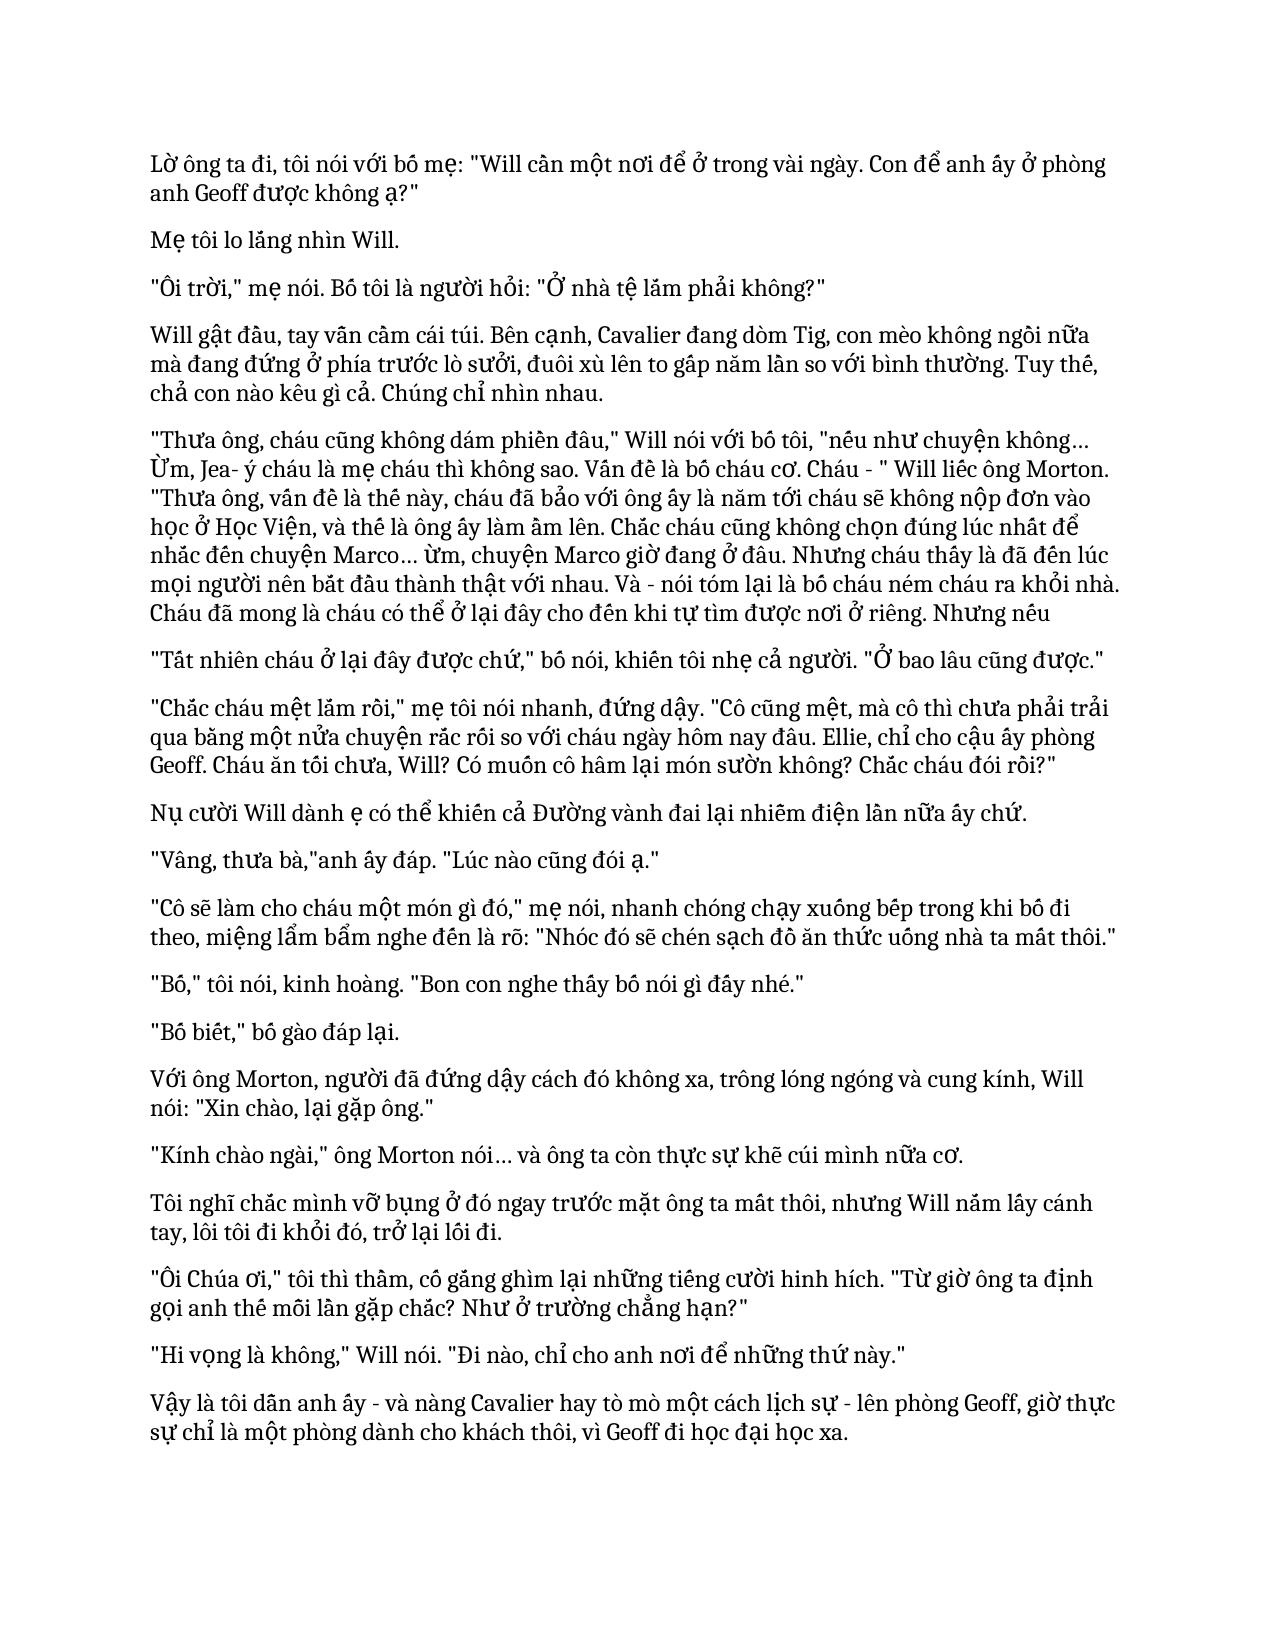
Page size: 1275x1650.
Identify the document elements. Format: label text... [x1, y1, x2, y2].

text "Bố," tôi nói, kinh hoàng. "Bon con nghe thấy bố nói gì đấy nhé." [150, 970, 1125, 999]
text "Chắc cháu mệt lắm rồi," mẹ tôi nói nhanh, đứng dậy. "Cô cũng mệt, mà cô thì chưa phải trải qua bằng một nửa chuyện rắc rối so với cháu ngày hôm nay đâu. Ellie, chỉ cho cậu ấy phòng Geoff. Cháu ăn tối chưa, Will? Có muốn cô hâm lại món sườn không? Chắc cháu đói rồi?" [150, 694, 1125, 780]
text Với ông Morton, người đã đứng dậy cách đó không xa, trông lóng ngóng và cung kính, Will nói: "Xin chào, lại gặp ông." [150, 1065, 1125, 1122]
text Mẹ tôi lo lắng nhìn Will. [150, 226, 1125, 255]
text "Ôi trời," mẹ nói. Bố tôi là người hỏi: "Ở nhà tệ lắm phải không?" [150, 274, 1125, 302]
text Will gật đầu, tay vẫn cầm cái túi. Bên cạnh, Cavalier đang dòm Tig, con mèo không ngồi nữa mà đang đứng ở phía trước lò sưởi, đuôi xù lên to gấp năm lần so với bình thường. Tuy thế, chả con nào kêu gì cả. Chúng chỉ nhìn nhau. [150, 321, 1125, 407]
text "Tất nhiên cháu ở lại đây được chứ," bố nói, khiến tôi nhẹ cả người. "Ở bao lâu cũng được." [150, 646, 1125, 675]
text "Cô sẽ làm cho cháu một món gì đó," mẹ nói, nhanh chóng chạy xuống bếp trong khi bố đi theo, miệng lẩm bẩm nghe đến là rõ: "Nhóc đó sẽ chén sạch đồ ăn thức uống nhà ta mất thôi." [150, 894, 1125, 951]
text Nụ cười Will dành ẹ có thể khiến cả Đường vành đai lại nhiễm điện lần nữa ấy chứ. [150, 799, 1125, 827]
text "Kính chào ngài," ông Morton nói… và ông ta còn thực sự khẽ cúi mình nữa cơ. [150, 1141, 1125, 1170]
text Lờ ông ta đi, tôi nói với bố mẹ: "Will cần một nơi để ở trong vài ngày. Con để anh ấy ở phòng anh Geoff được không ạ?" [150, 150, 1125, 207]
text Tôi nghĩ chắc mình vỡ bụng ở đó ngay trước mặt ông ta mất thôi, nhưng Will nắm lấy cánh tay, lôi tôi đi khỏi đó, trở lại lối đi. [150, 1189, 1125, 1246]
text Vậy là tôi dẫn anh ấy - và nàng Cavalier hay tò mò một cách lịch sự - lên phòng Geoff, giờ thực sự chỉ là một phòng dành cho khách thôi, vì Geoff đi học đại học xa. [150, 1389, 1125, 1446]
text "Bố biết," bố gào đáp lại. [150, 1017, 1125, 1046]
text "Ôi Chúa ơi," tôi thì thầm, cố gắng ghìm lại những tiếng cười hinh hích. "Từ giờ ông ta định gọi anh thế mỗi lần gặp chắc? Như ở trường chẳng hạn?" [150, 1265, 1125, 1322]
text "Thưa ông, cháu cũng không dám phiền đâu," Will nói với bố tôi, "nếu như chuyện không… Ừm, Jea- ý cháu là mẹ cháu thì không sao. Vấn đề là bố cháu cơ. Cháu - " Will liếc ông Morton. "Thưa ông, vấn đề là thế này, cháu đã bảo với ông ấy là năm tới cháu sẽ không nộp đơn vào học ở Học Viện, và thế là ông ấy làm ầm lên. Chắc cháu cũng không chọn đúng lúc nhất để nhắc đến chuyện Marco… ừm, chuyện Marco giờ đang ở đâu. Nhưng cháu thấy là đã đến lúc mọi người nên bắt đầu thành thật với nhau. Và - nói tóm lại là bố cháu ném cháu ra khỏi nhà. Cháu đã mong là cháu có thể ở lại đây cho đến khi tự tìm được nơi ở riêng. Nhưng nếu [150, 426, 1125, 627]
text "Vâng, thưa bà,"anh ấy đáp. "Lúc nào cũng đói ạ." [150, 846, 1125, 875]
text "Hi vọng là không," Will nói. "Đi nào, chỉ cho anh nơi để những thứ này." [150, 1341, 1125, 1370]
